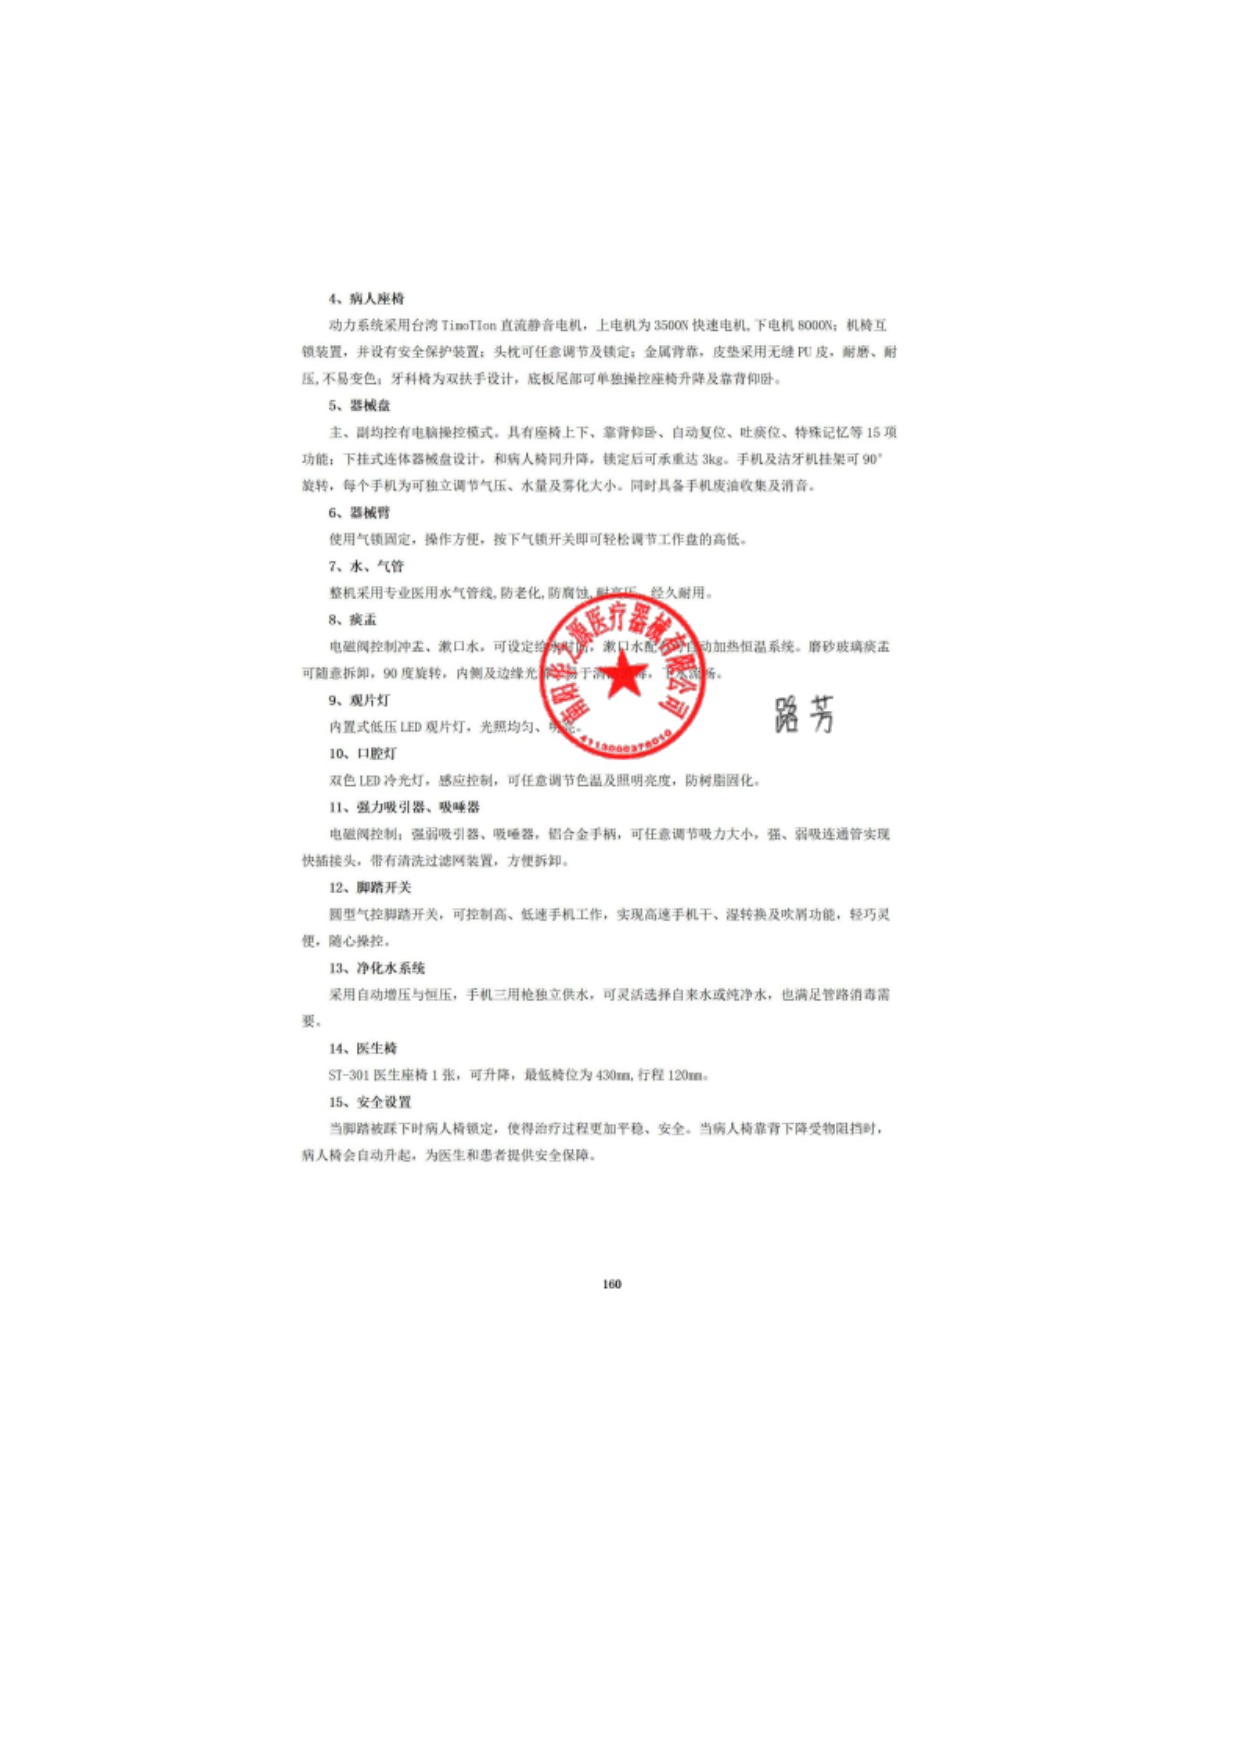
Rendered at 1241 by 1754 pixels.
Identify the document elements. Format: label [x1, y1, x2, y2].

picture [187, 162, 1014, 1331]
